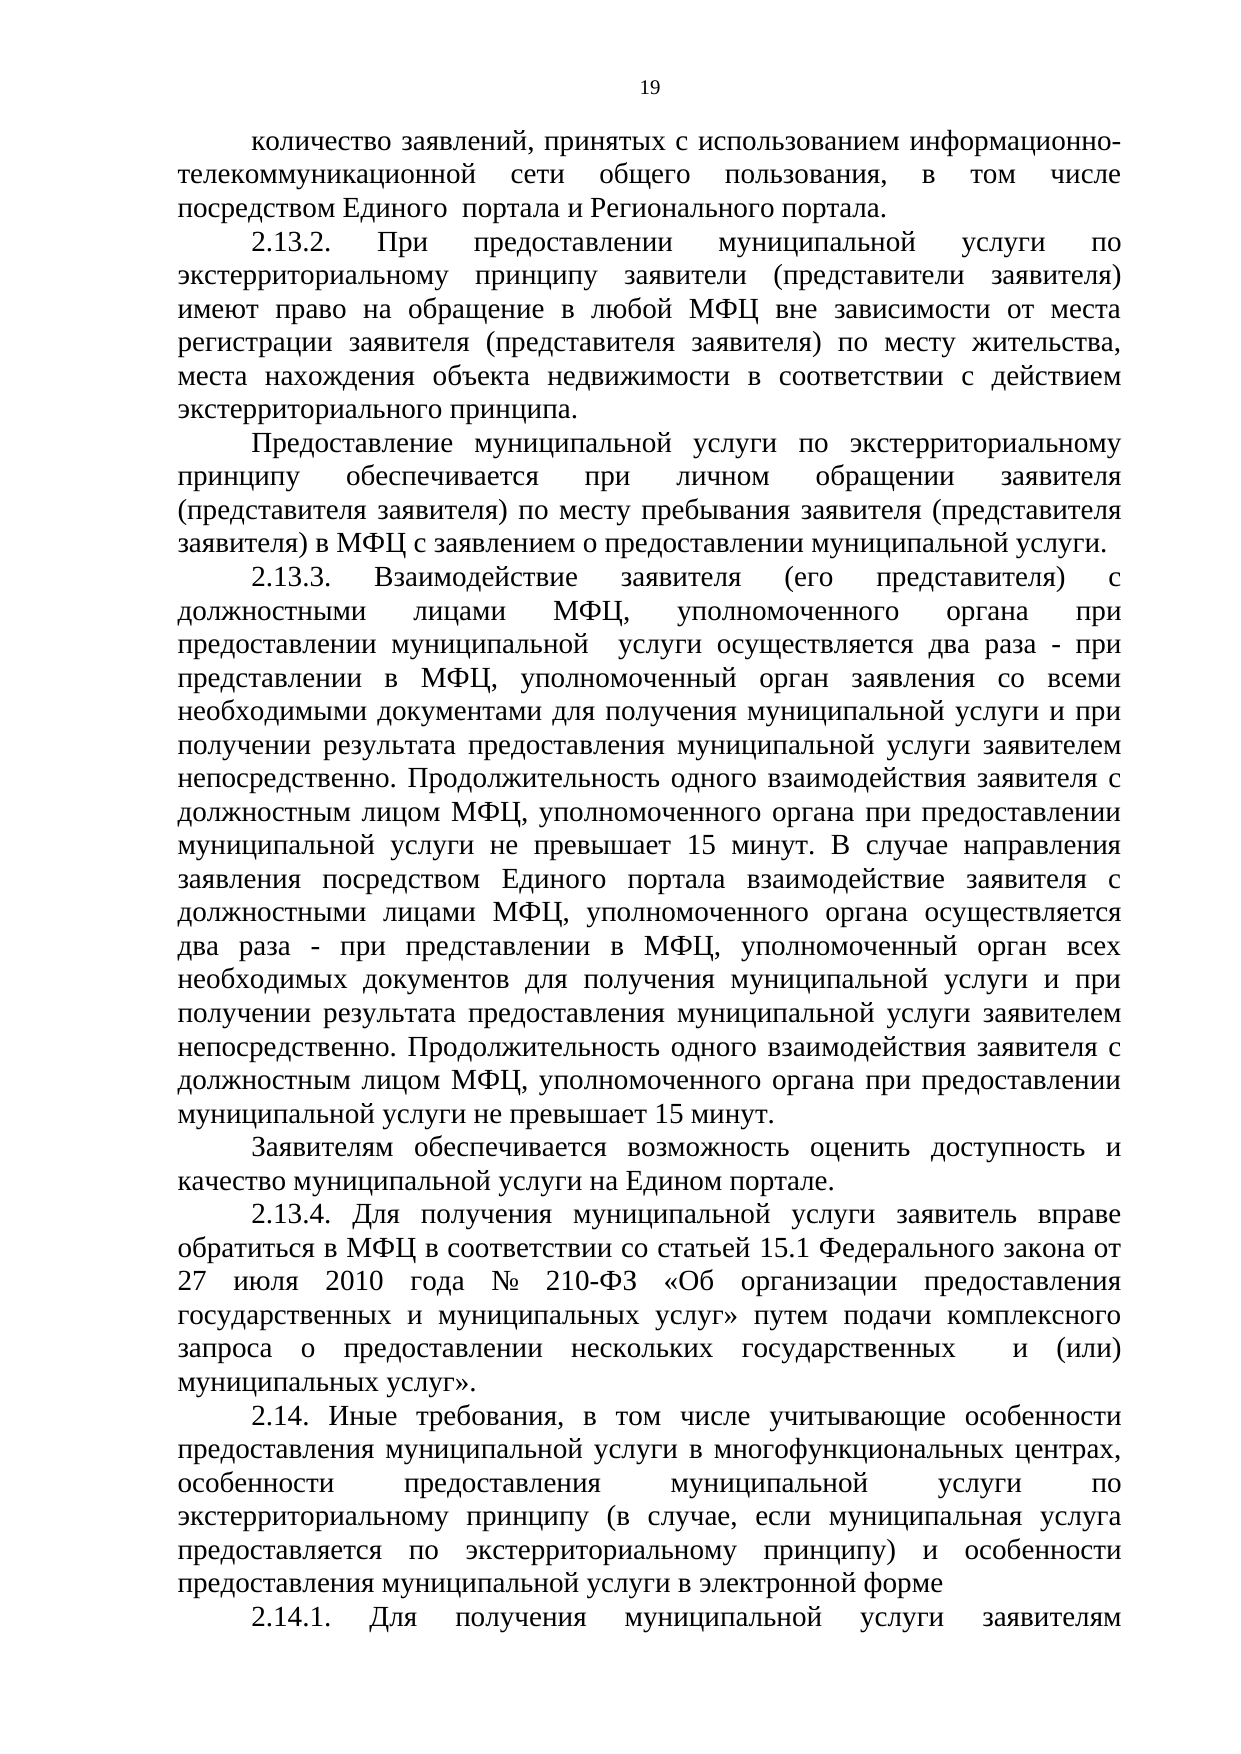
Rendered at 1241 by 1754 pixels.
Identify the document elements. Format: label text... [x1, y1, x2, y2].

text Заявителям обеспечивается возможность оценить доступность и качество муниципальной услуги на Едином портале. [177, 1129, 1122, 1196]
text Предоставление муниципальной услуги по экстерриториальному принципу обеспечивается при личном обращении заявителя (представителя заявителя) по месту пребывания заявителя (представителя заявителя) в МФЦ с заявлением о предоставлении муниципальной услуги. [177, 425, 1122, 559]
text количество заявлений, принятых с использованием информационно-телекоммуникационной сети общего пользования, в том числе посредством Единого портала и Регионального портала. [177, 123, 1122, 224]
text 2.13.3. Взаимодействие заявителя (его представителя) с должностными лицами МФЦ, уполномоченного органа при предоставлении муниципальной услуги осуществляется два раза - при представлении в МФЦ, уполномоченный орган заявления со всеми необходимыми документами для получения муниципальной услуги и при получении результата предоставления муниципальной услуги заявителем непосредственно. Продолжительность одного взаимодействия заявителя с должностным лицом МФЦ, уполномоченного органа при предоставлении муниципальной услуги не превышает 15 минут. В случае направления заявления посредством Единого портала взаимодействие заявителя с должностными лицами МФЦ, уполномоченного органа осуществляется два раза - при представлении в МФЦ, уполномоченный орган всех необходимых документов для получения муниципальной услуги и при получении результата предоставления муниципальной услуги заявителем непосредственно. Продолжительность одного взаимодействия заявителя с должностным лицом МФЦ, уполномоченного органа при предоставлении муниципальной услуги не превышает 15 минут. [177, 559, 1122, 1129]
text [177, 1599, 1122, 1632]
text 2.14. Иные требования, в том числе учитывающие особенности предоставления муниципальной услуги в многофункциональных центрах, особенности предоставления муниципальной услуги по экстерриториальному принципу (в случае, если муниципальная услуга предоставляется по экстерриториальному принципу) и особенности предоставления муниципальной услуги в электронной форме [177, 1398, 1122, 1599]
text 2.13.4. Для получения муниципальной услуги заявитель вправе обратиться в МФЦ в соответствии со статьей 15.1 Федерального закона от 27 июля 2010 года № 210-ФЗ «Об организации предоставления государственных и муниципальных услуг» путем подачи комплексного запроса о предоставлении нескольких государственных и (или) муниципальных услуг». [177, 1196, 1122, 1398]
text 2.13.2. При предоставлении муниципальной услуги по экстерриториальному принципу заявители (представители заявителя) имеют право на обращение в любой МФЦ вне зависимости от места регистрации заявителя (представителя заявителя) по месту жительства, места нахождения объекта недвижимости в соответствии с действием экстерриториального принципа. [177, 224, 1122, 425]
